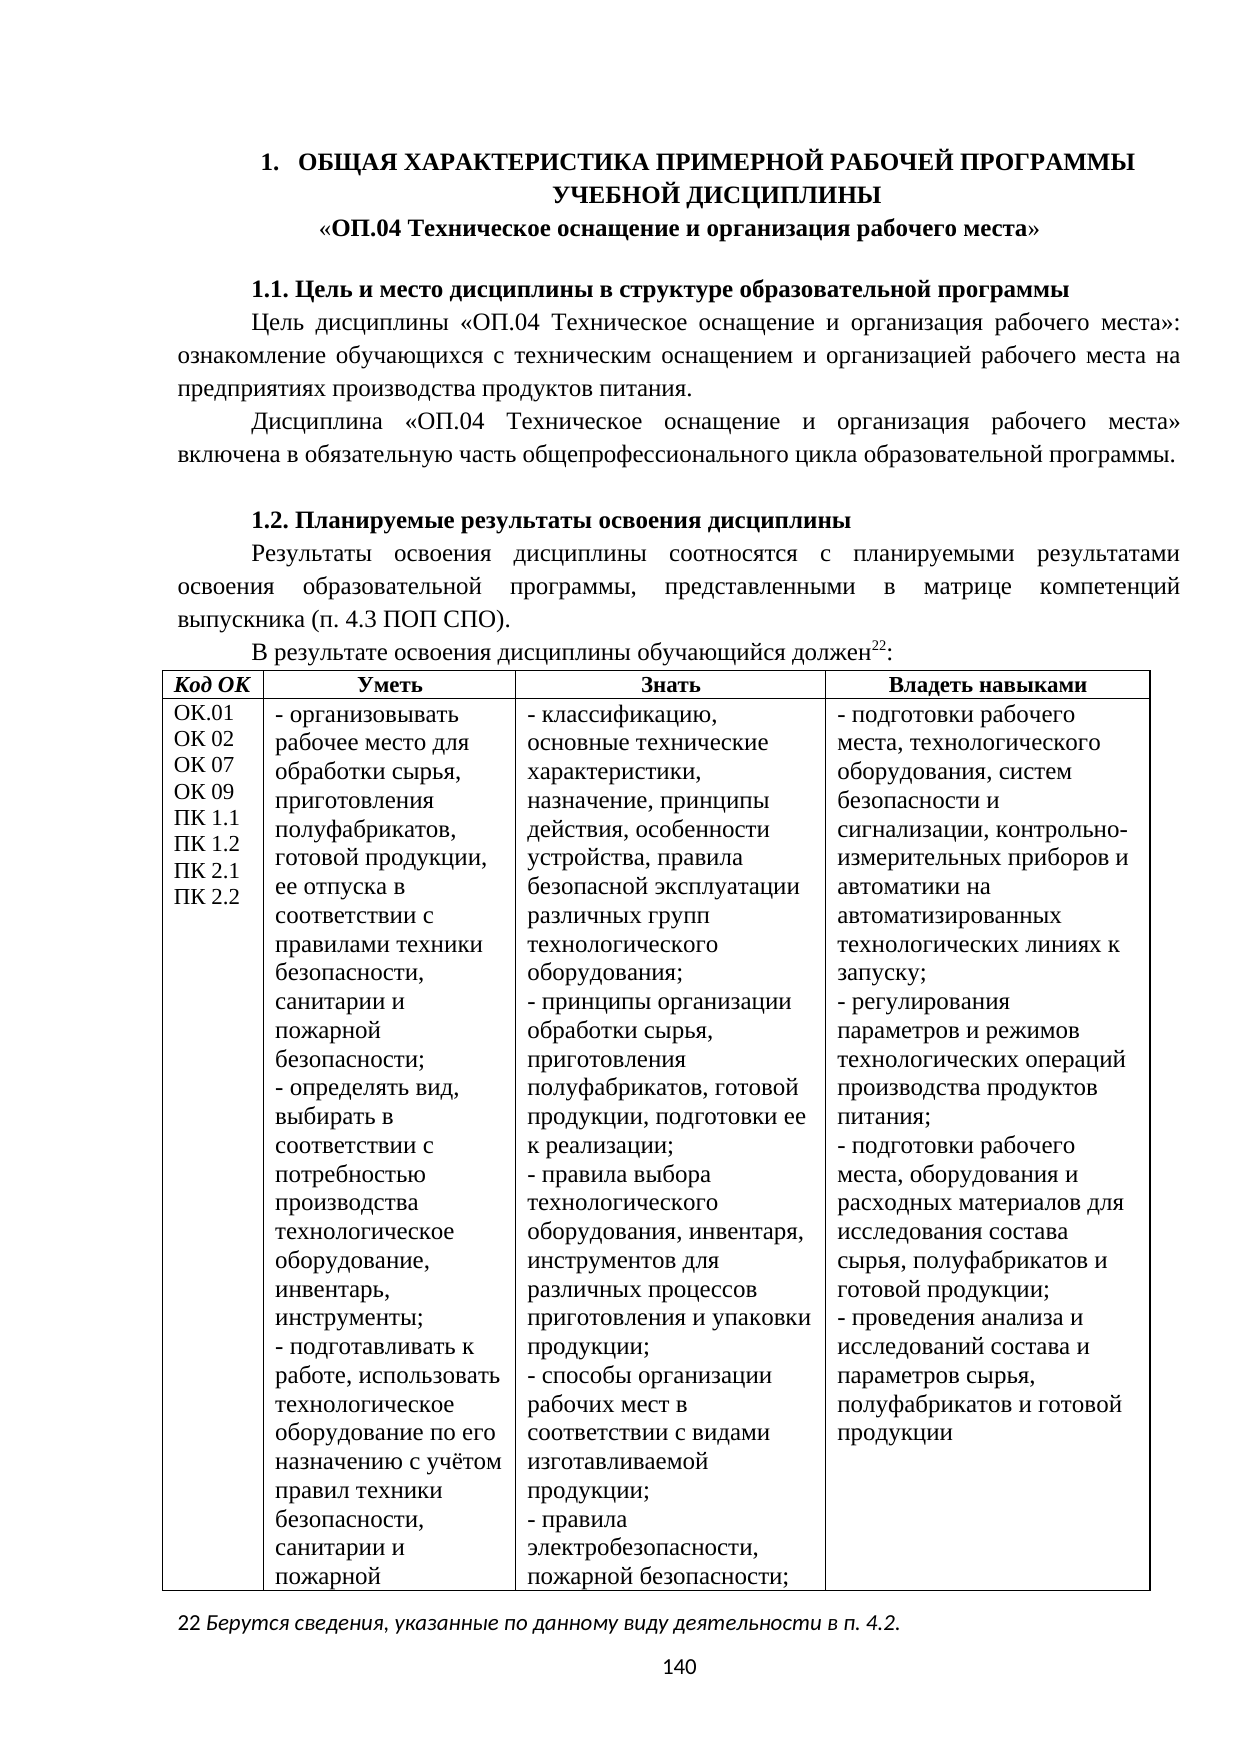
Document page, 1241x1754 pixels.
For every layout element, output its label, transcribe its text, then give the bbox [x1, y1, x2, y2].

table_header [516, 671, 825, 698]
text 1.2. Планируемые результаты освоения дисциплины [177, 505, 1181, 534]
text 1.1. Цель и место дисциплины в структуре образовательной программы [177, 274, 1181, 303]
list Общая характеристика ПРИМЕРНОЙ РАБОЧЕЙ ПРОГРАММЫ УЧЕБНОЙ ДИСЦИПЛИНЫ [215, 147, 1181, 209]
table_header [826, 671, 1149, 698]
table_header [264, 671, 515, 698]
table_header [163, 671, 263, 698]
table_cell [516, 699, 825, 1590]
text Цель дисциплины «ОП.04 Техническое оснащение и организация рабочего места»: ознакомление обучающихся с техническим оснащением и организацией рабочего места на предприятиях производства продуктов питания. [177, 307, 1181, 402]
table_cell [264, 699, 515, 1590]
text Дисциплина «ОП.04 Техническое оснащение и организация рабочего места» включена в обязательную часть общепрофессионального цикла образовательной программы. [177, 406, 1181, 468]
text В результате освоения дисциплины обучающийся должен: [177, 637, 1181, 666]
text «ОП.04 Техническое оснащение и организация рабочего места» [177, 213, 1181, 242]
text Результаты освоения дисциплины соотносятся с планируемыми результатами освоения образовательной программы, представленными в матрице компетенций выпускника (п. 4.3 ПОП СПО). [177, 538, 1181, 633]
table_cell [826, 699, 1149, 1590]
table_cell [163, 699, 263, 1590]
